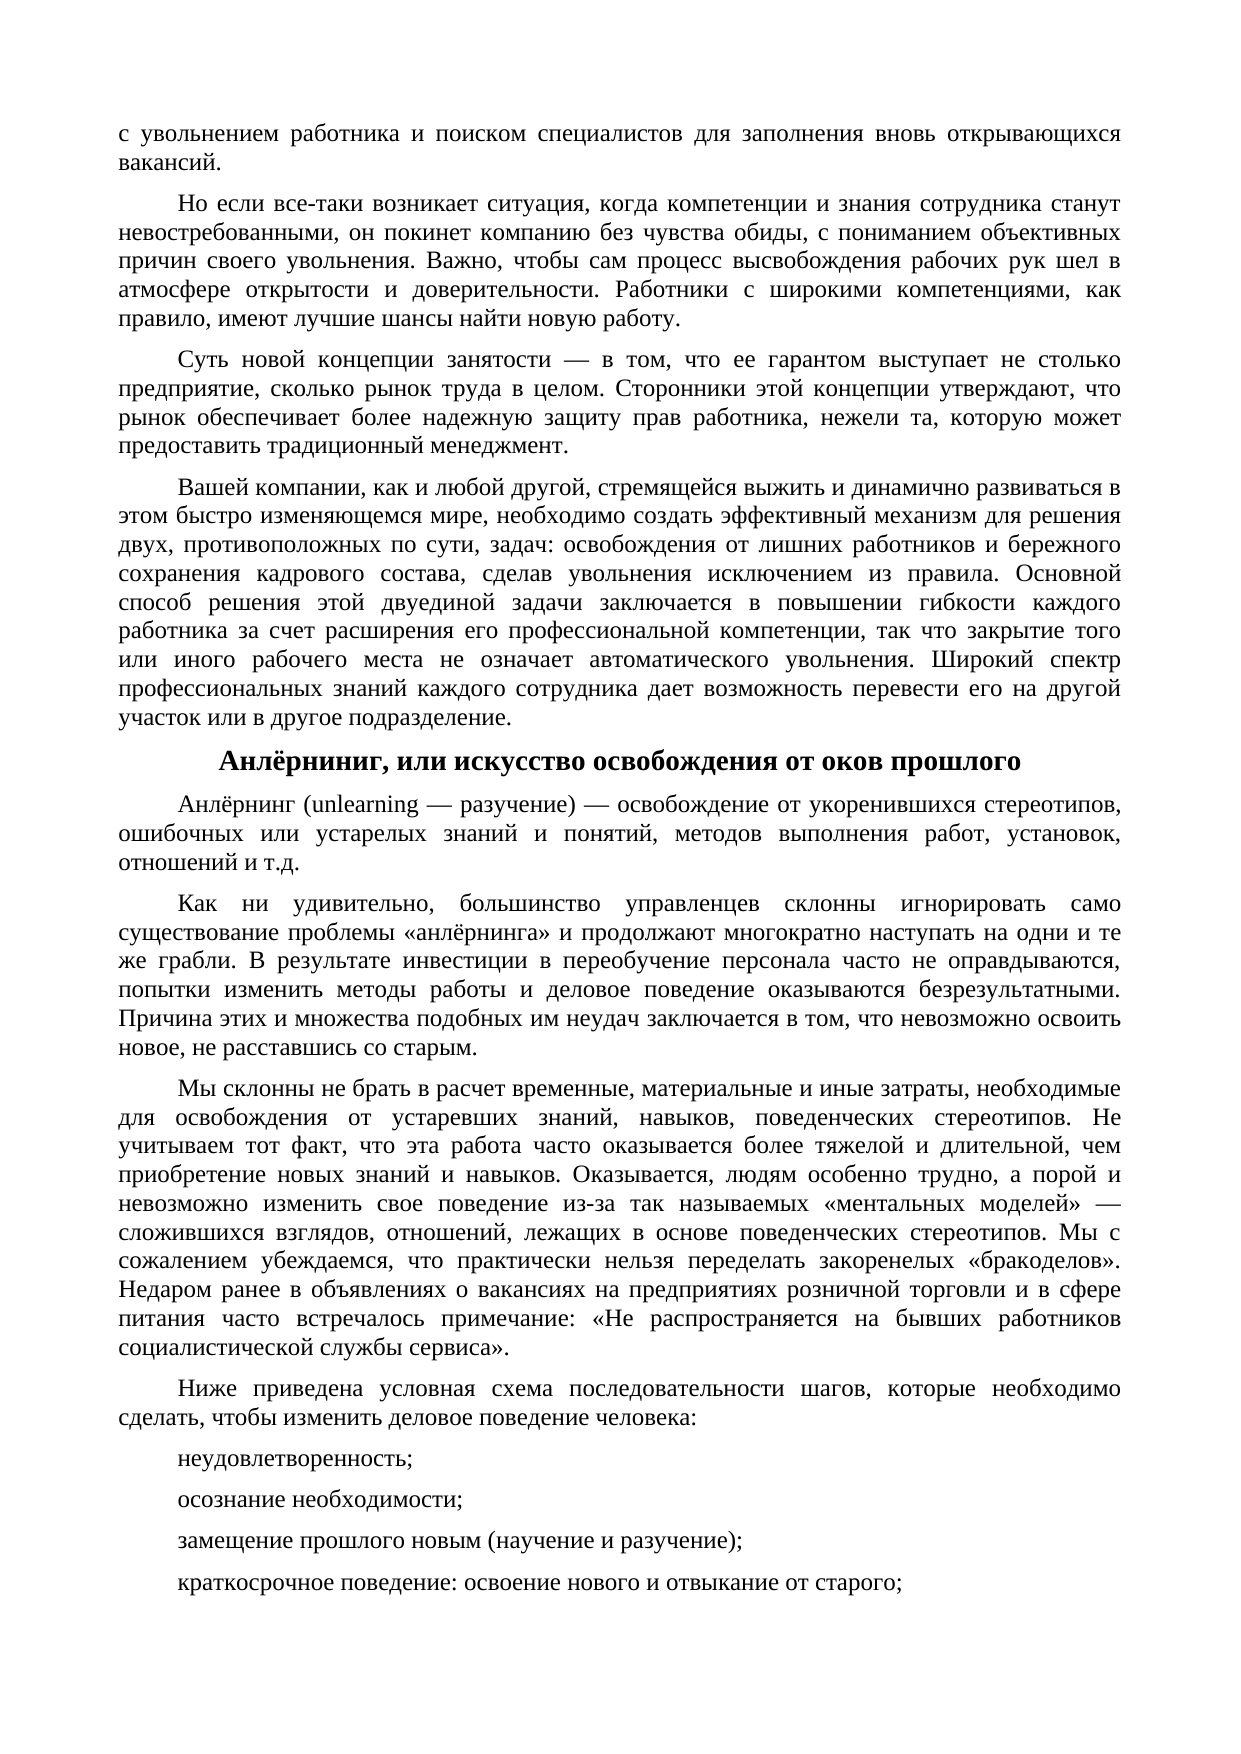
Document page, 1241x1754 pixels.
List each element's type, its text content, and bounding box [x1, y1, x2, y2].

text Анлёрниниг, или искусство освобождения от оков прошлого [118, 743, 1122, 777]
text краткосрочное поведение: освоение нового и отвыкание от старого; [118, 1567, 1122, 1595]
text Но если все-таки возникает ситуация, когда компетенции и знания сотрудника станут невостребованными, он покинет компанию без чувства обиды, с пониманием объективных причин своего увольнения. Важно, чтобы сам процесс высвобождения рабочих рук шел в атмосфере открытости и доверительности. Работники с широкими компетенциями, как правило, имеют лучшие шансы найти новую работу. [118, 188, 1122, 332]
text Ниже приведена условная схема последовательности шагов, которые необходимо сделать, чтобы изменить деловое поведение человека: [118, 1373, 1122, 1430]
text Анлёрнинг (unlearning — разучение) — освобождение от укоренившихся стереотипов, ошибочных или устарелых знаний и понятий, методов выполнения работ, установок, отношений и т.д. [118, 789, 1122, 875]
text осознание необходимости; [118, 1484, 1122, 1513]
text Суть новой концепции занятости — в том, что ее гарантом выступает не столько предприятие, сколько рынок труда в целом. Сторонники этой концепции утверждают, что рынок обеспечивает более надежную защиту прав работника, нежели та, которую может предоставить традиционный менеджмент. [118, 344, 1122, 459]
text Мы склонны не брать в расчет временные, материальные и иные затраты, необходимые для освобождения от устаревших знаний, навыков, поведенческих стереотипов. Не учитываем тот факт, что эта работа часто оказывается более тяжелой и длительной, чем приобретение новых знаний и навыков. Оказывается, людям особенно трудно, а порой и невозможно изменить свое поведение из-за так называемых «ментальных моделей» — сложившихся взглядов, отношений, лежащих в основе поведенческих стереотипов. Мы с сожалением убеждаемся, что практически нельзя переделать закоренелых «бракоделов». Недаром ранее в объявлениях о вакансиях на предприятиях розничной торговли и в сфере питания часто встречалось примечание: «Не распространяется на бывших работников социалистической службы сервиса». [118, 1073, 1122, 1360]
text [118, 118, 1122, 176]
text Как ни удивительно, большинство управленцев склонны игнорировать само существование проблемы «анлёрнинга» и продолжают многократно наступать на одни и те же грабли. В результате инвестиции в переобучение персонала часто не оправдываются, попытки изменить методы работы и деловое поведение оказываются безрезультатными. Причина этих и множества подобных им неудач заключается в том, что невозможно освоить новое, не расставшись со старым. [118, 888, 1122, 1060]
text замещение прошлого новым (научение и разучение); [118, 1525, 1122, 1554]
text Вашей компании, как и любой другой, стремящейся выжить и динамично развиваться в этом быстро изменяющемся мире, необходимо создать эффективный механизм для решения двух, противоположных по сути, задач: освобождения от лишних работников и бережного сохранения кадрового состава, сделав увольнения исключением из правила. Основной способ решения этой двуединой задачи заключается в повышении гибкости каждого работника за счет расширения его профессиональной компетенции, так что закрытие того или иного рабочего места не означает автоматического увольнения. Широкий спектр профессиональных знаний каждого сотрудника дает возможность перевести его на другой участок или в другое подразделение. [118, 472, 1122, 731]
text неудовлетворенность; [118, 1443, 1122, 1472]
